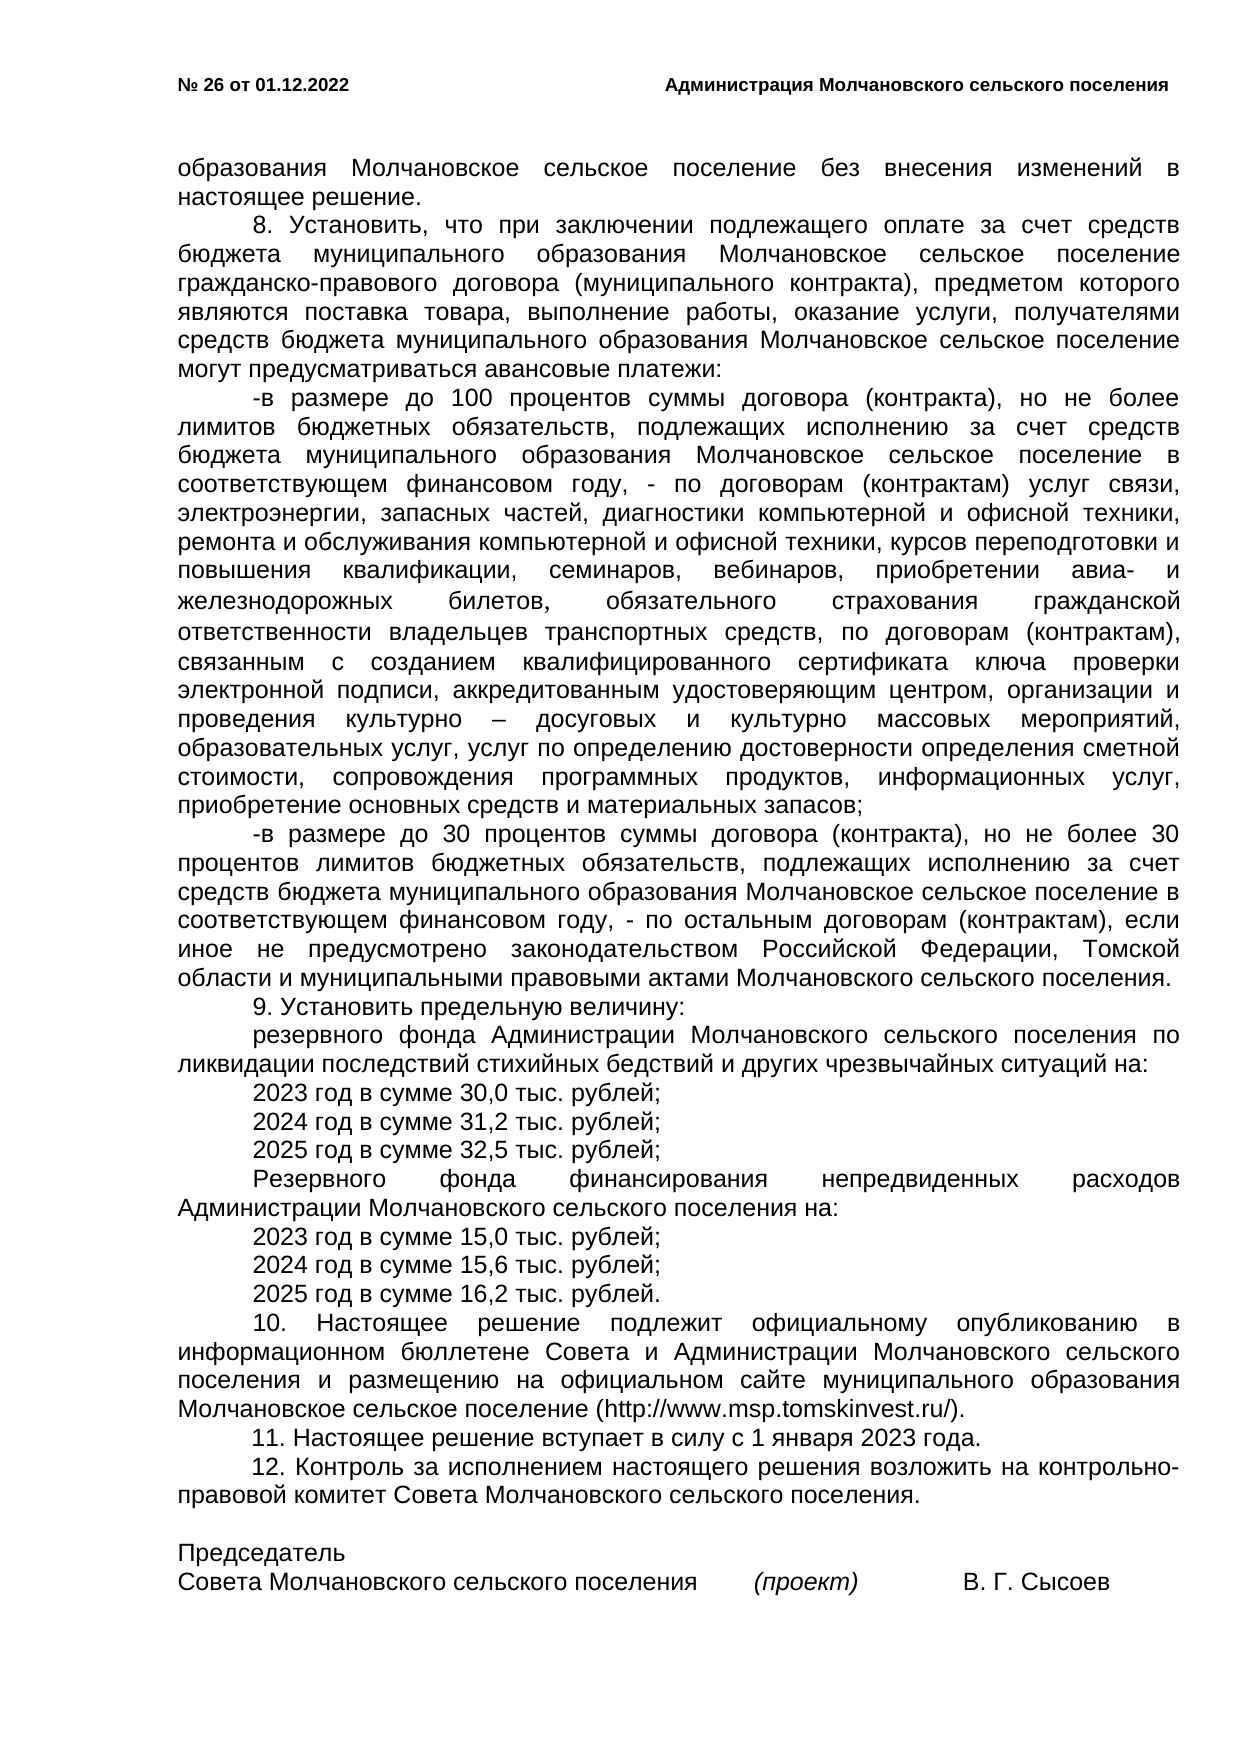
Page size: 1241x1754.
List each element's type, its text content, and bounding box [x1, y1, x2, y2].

text Совета Молчановского сельского поселения (проект) В. Г. Сысоев [177, 1566, 1181, 1595]
text 2023 год в сумме 15,0 тыс. рублей; [177, 1221, 1181, 1250]
text 2024 год в сумме 15,6 тыс. рублей; [177, 1250, 1181, 1279]
text 10. Настоящее решение подлежит официальному опубликованию в информационном бюллетене Совета и Администрации Молчановского сельского поселения и размещению на официальном сайте муниципального образования Молчановское сельское поселение (http://www.msp.tomskinvest.ru/). [177, 1308, 1181, 1423]
text 2023 год в сумме 30,0 тыс. рублей; [177, 1078, 1181, 1106]
text 2025 год в сумме 32,5 тыс. рублей; [177, 1135, 1181, 1164]
text 11. Настоящее решение вступает в силу с 1 января 2023 года. [177, 1423, 1181, 1451]
text Резервного фонда финансирования непредвиденных расходов Администрации Молчановского сельского поселения на: [177, 1164, 1181, 1221]
text 2025 год в сумме 16,2 тыс. рублей. [177, 1279, 1181, 1308]
text 12. Контроль за исполнением настоящего решения возложить на контрольно-правовой комитет Совета Молчановского сельского поселения. [177, 1451, 1181, 1509]
text -в размере до 30 процентов суммы договора (контракта), но не более 30 процентов лимитов бюджетных обязательств, подлежащих исполнению за счет средств бюджета муниципального образования Молчановское сельское поселение в соответствующем финансовом году, - по остальным договорам (контрактам), если иное не предусмотрено законодательством Российской Федерации, Томской области и муниципальными правовыми актами Молчановского сельского поселения. [177, 819, 1181, 991]
text -в размере до 100 процентов суммы договора (контракта), но не более лимитов бюджетных обязательств, подлежащих исполнению за счет средств бюджета муниципального образования Молчановское сельское поселение в соответствующем финансовом году, - по договорам (контрактам) услуг связи, электроэнергии, запасных частей, диагностики компьютерной и офисной техники, ремонта и обслуживания компьютерной и офисной техники, курсов переподготовки и повышения квалификации, семинаров, вебинаров, приобретении авиа- и железнодорожных билетов, обязательного страхования гражданской ответственности владельцев транспортных средств, по договорам (контрактам), связанным с созданием квалифицированного сертификата ключа проверки электронной подписи, аккредитованным удостоверяющим центром, организации и проведения культурно – досуговых и культурно массовых мероприятий, образовательных услуг, услуг по определению достоверности определения сметной стоимости, сопровождения программных продуктов, информационных услуг, приобретение основных средств и материальных запасов; [177, 383, 1181, 819]
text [177, 153, 1181, 210]
text 8. Установить, что при заключении подлежащего оплате за счет средств бюджета муниципального образования Молчановское сельское поселение гражданско-правового договора (муниципального контракта), предметом которого являются поставка товара, выполнение работы, оказание услуги, получателями средств бюджета муниципального образования Молчановское сельское поселение могут предусматриваться авансовые платежи: [177, 210, 1181, 383]
text резервного фонда Администрации Молчановского сельского поселения по ликвидации последствий стихийных бедствий и других чрезвычайных ситуаций на: [177, 1020, 1181, 1078]
text 2024 год в сумме 31,2 тыс. рублей; [177, 1106, 1181, 1135]
text Председатель [177, 1538, 1181, 1566]
text 9. Установить предельную величину: [177, 991, 1181, 1020]
